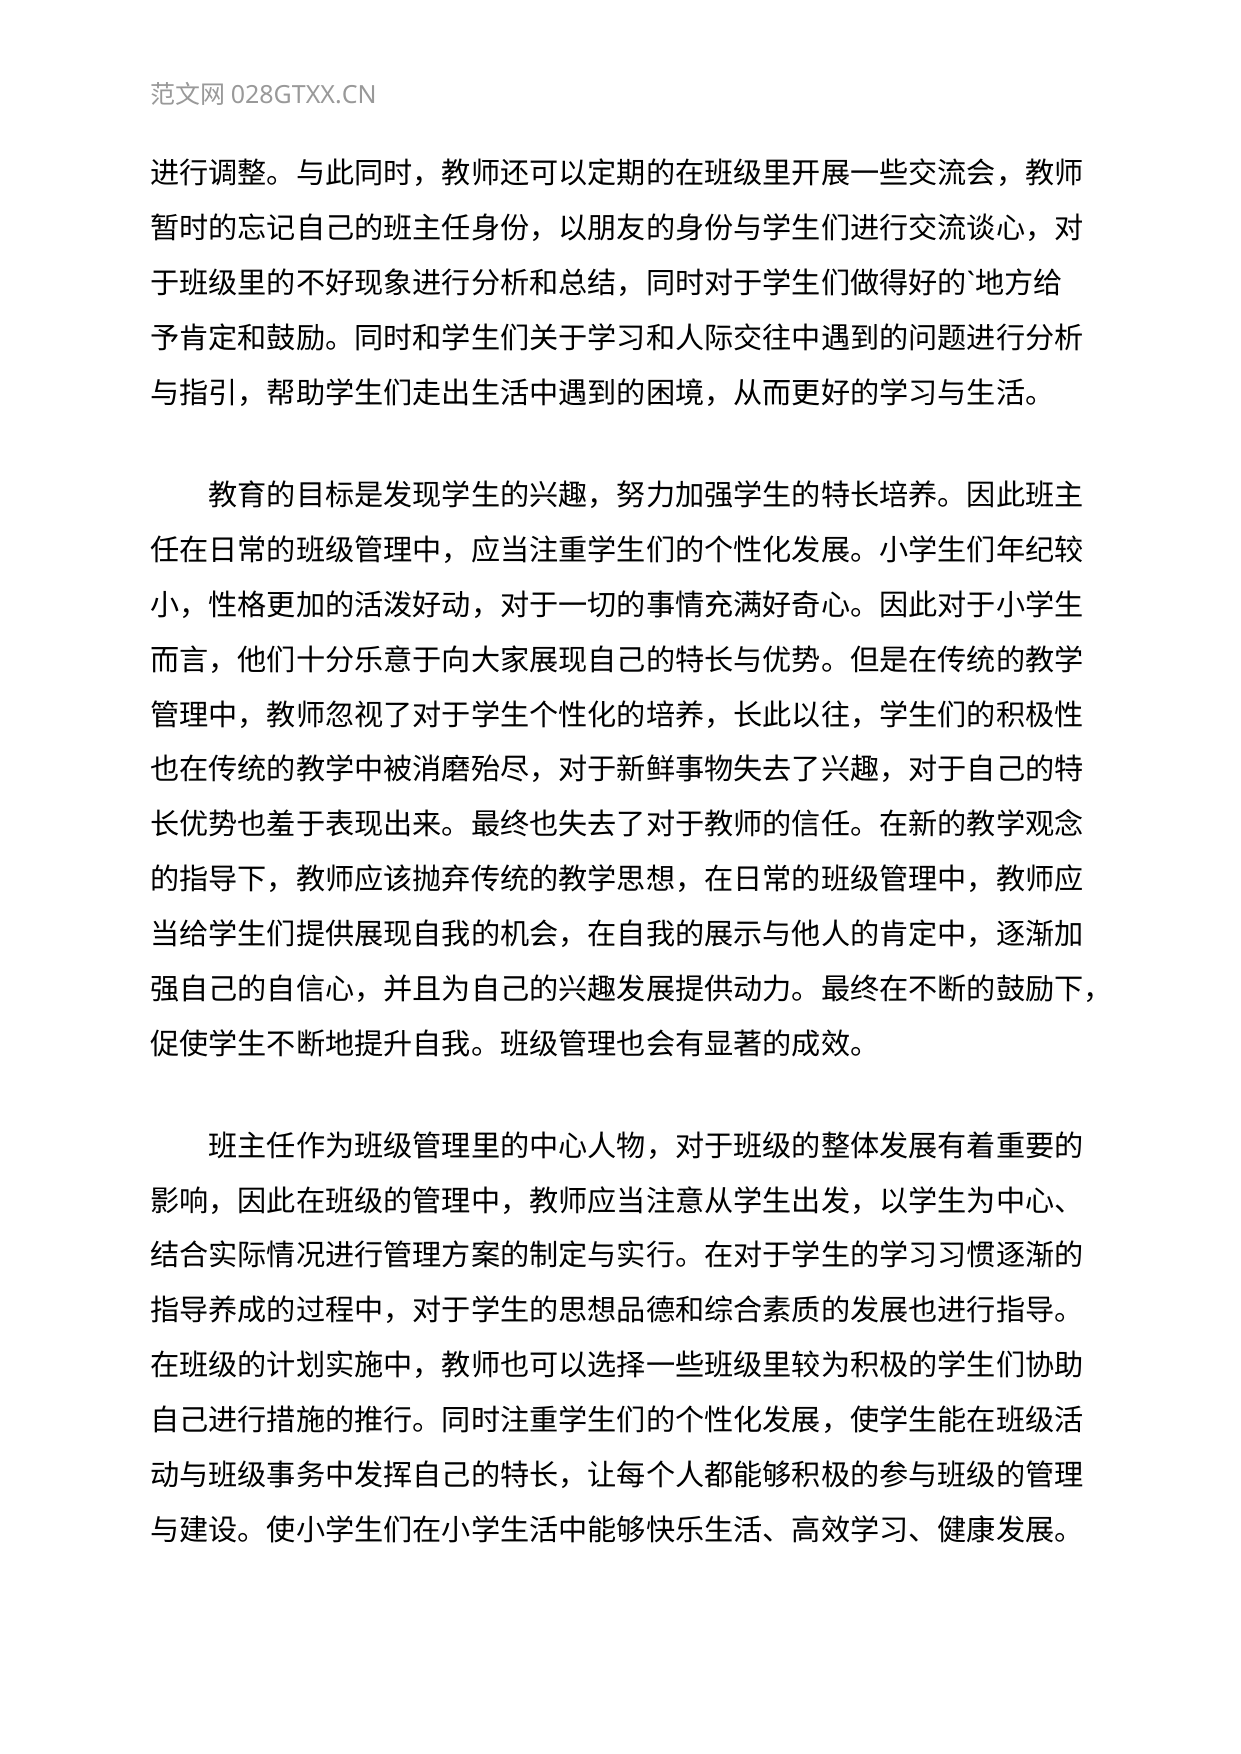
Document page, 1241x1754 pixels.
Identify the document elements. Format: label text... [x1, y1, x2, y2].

text 班主任作为班级管理里的中心人物，对于班级的整体发展有着重要的影响，因此在班级的管理中，教师应当注意从学生出发，以学生为中心、结合实际情况进行管理方案的制定与实行。在对于学生的学习习惯逐渐的指导养成的过程中，对于学生的思想品德和综合素质的发展也进行指导。在班级的计划实施中，教师也可以选择一些班级里较为积极的学生们协助自己进行措施的推行。同时注重学生们的个性化发展，使学生能在班级活动与班级事务中发挥自己的特长，让每个人都能够积极的参与班级的管理与建设。使小学生们在小学生活中能够快乐生活、高效学习、健康发展。 [150, 1122, 1090, 1549]
text 教育的目标是发现学生的兴趣，努力加强学生的特长培养。因此班主任在日常的班级管理中，应当注重学生们的个性化发展。小学生们年纪较小，性格更加的活泼好动，对于一切的事情充满好奇心。因此对于小学生而言，他们十分乐意于向大家展现自己的特长与优势。但是在传统的教学管理中，教师忽视了对于学生个性化的培养，长此以往，学生们的积极性也在传统的教学中被消磨殆尽，对于新鲜事物失去了兴趣，对于自己的特长优势也羞于表现出来。最终也失去了对于教师的信任。在新的教学观念的指导下，教师应该抛弃传统的教学思想，在日常的班级管理中，教师应当给学生们提供展现自我的机会，在自我的展示与他人的肯定中，逐渐加强自己的自信心，并且为自己的兴趣发展提供动力。最终在不断的鼓励下，促使学生不断地提升自我。班级管理也会有显著的成效。 [150, 471, 1090, 1063]
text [150, 150, 1090, 412]
